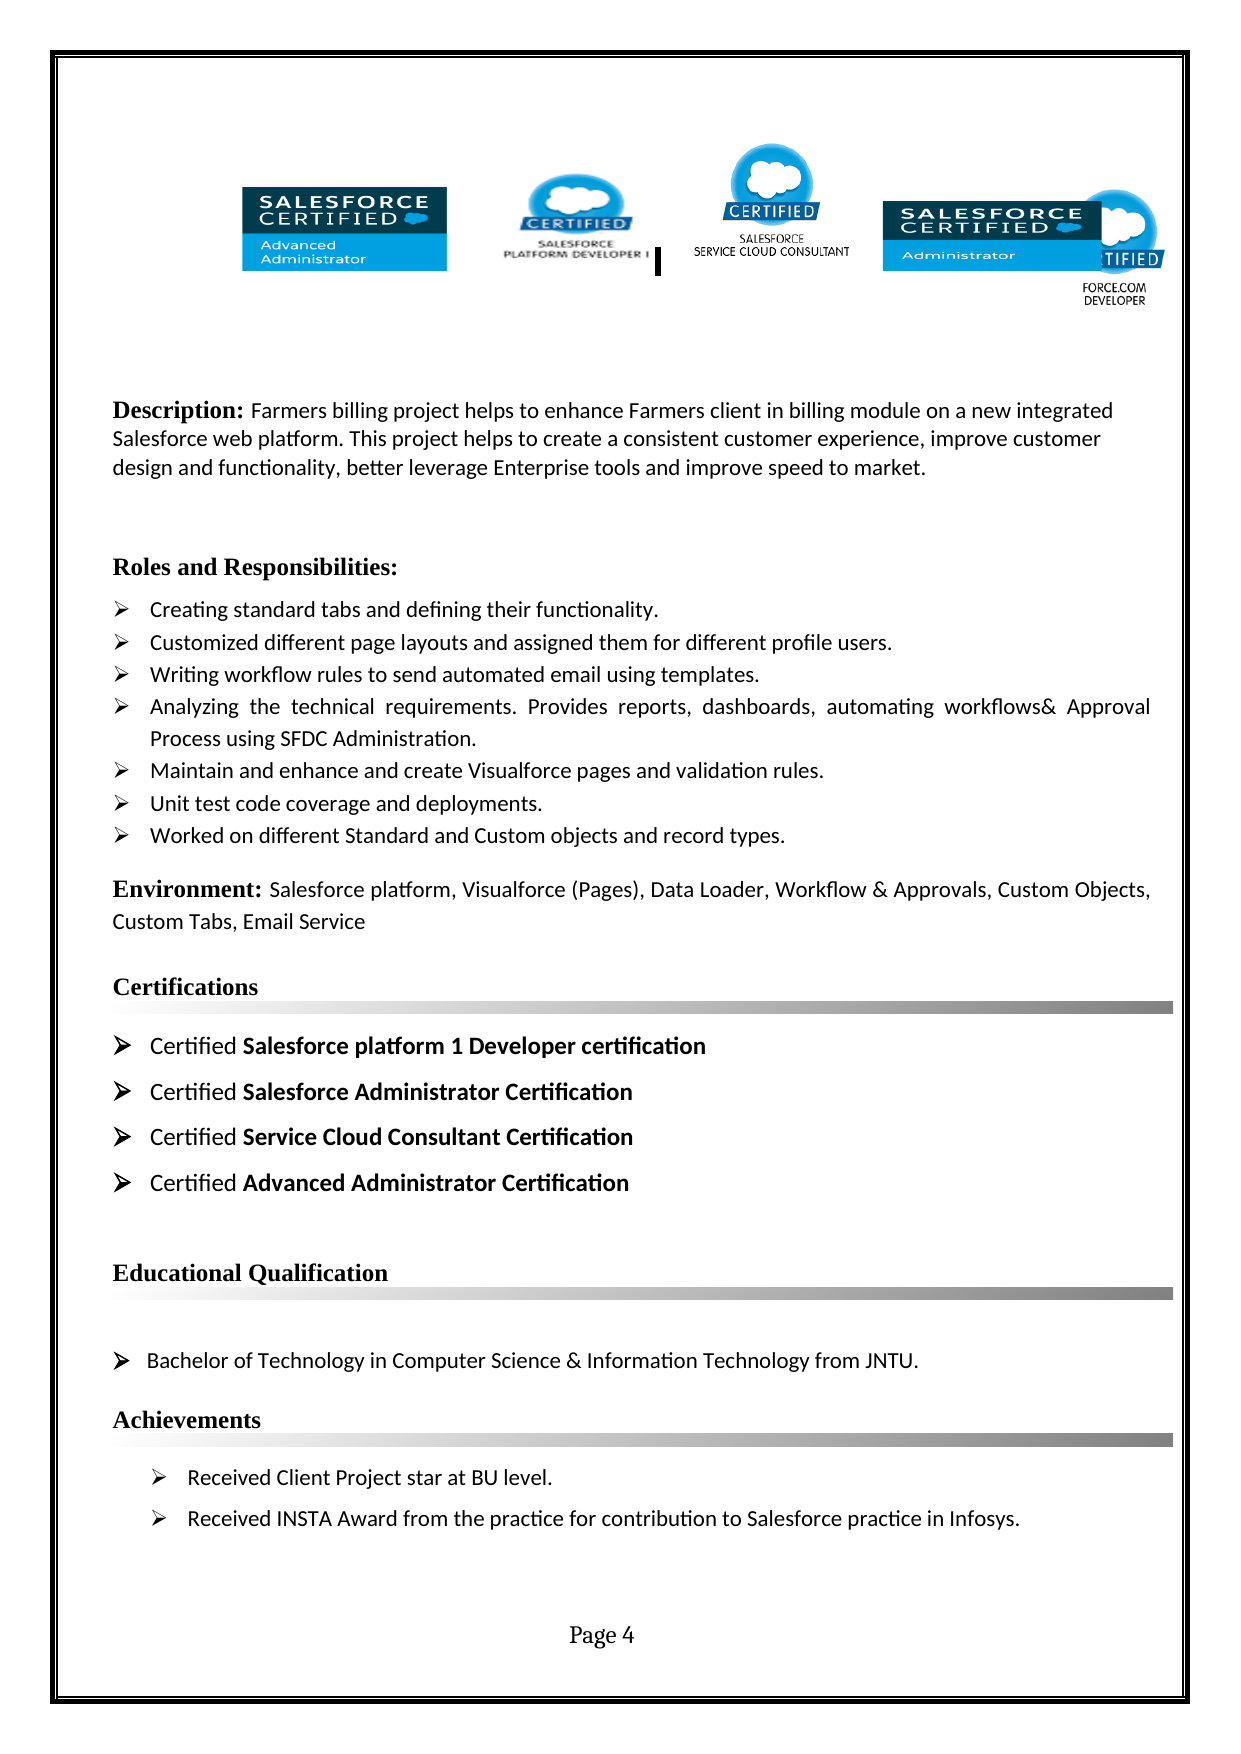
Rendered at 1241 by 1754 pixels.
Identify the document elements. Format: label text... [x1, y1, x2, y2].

list Unit test code coverage and deployments. [112, 789, 1153, 817]
list Maintain and enhance and create Visualforce pages and validation rules. [112, 757, 1153, 784]
list Received INSTA Award from the practice for contribution to Salesforce practice in Infosys. [150, 1504, 1153, 1533]
text Educational Qualification [112, 1258, 1153, 1287]
list Worked on different Standard and Custom objects and record types. [112, 821, 1153, 849]
list Certified Advanced Administrator Certification [112, 1167, 1153, 1198]
list Customized different page layouts and assigned them for different profile users. [112, 628, 1153, 656]
picture [1049, 210, 1054, 218]
picture [387, 197, 392, 207]
list Bachelor of Technology in Computer Science & Information Technology from JNTU. [112, 1347, 1153, 1374]
list Certified Service Cloud Consultant Certification [112, 1121, 1153, 1152]
picture [956, 209, 966, 218]
list Creating standard tabs and defining their functionality. [112, 596, 1153, 624]
list Analyzing the technical requirements. Provides reports, dashboards, automating workflows& Approval Process using SFDC Administration. [112, 692, 1153, 752]
text Achievements [112, 1405, 1153, 1433]
picture [369, 197, 374, 207]
text Roles and Responsibilities: [112, 552, 1153, 581]
list Received Client Project star at BU level. [150, 1463, 1153, 1491]
picture [1031, 209, 1039, 218]
picture [344, 197, 352, 207]
picture [277, 197, 289, 207]
picture [920, 209, 933, 218]
picture [1070, 209, 1080, 218]
text Description: Farmers billing project helps to enhance Farmers client in billing module on a new integrated Salesforce web platform. This project helps to create a consistent customer experience, improve customer design and functionality, better leverage Enterprise tools and improve speed to market. [112, 396, 1153, 481]
list Writing workflow rules to send automated email using templates. [112, 660, 1153, 688]
picture [359, 197, 363, 207]
list Certified Salesforce Administrator Certification [112, 1076, 1153, 1106]
picture [1042, 181, 1176, 315]
picture [296, 213, 303, 224]
text Certifications [112, 972, 1153, 1001]
picture [446, 155, 655, 271]
text Environment: Salesforce platform, Visualforce (Pages), Data Loader, Workflow & Approvals, Custom Objects, Custom Tabs, Email Service [112, 874, 1153, 935]
picture [992, 209, 1002, 218]
picture [398, 197, 403, 207]
picture [661, 99, 883, 271]
list Certified Salesforce platform 1 Developer certification [112, 1030, 1153, 1060]
